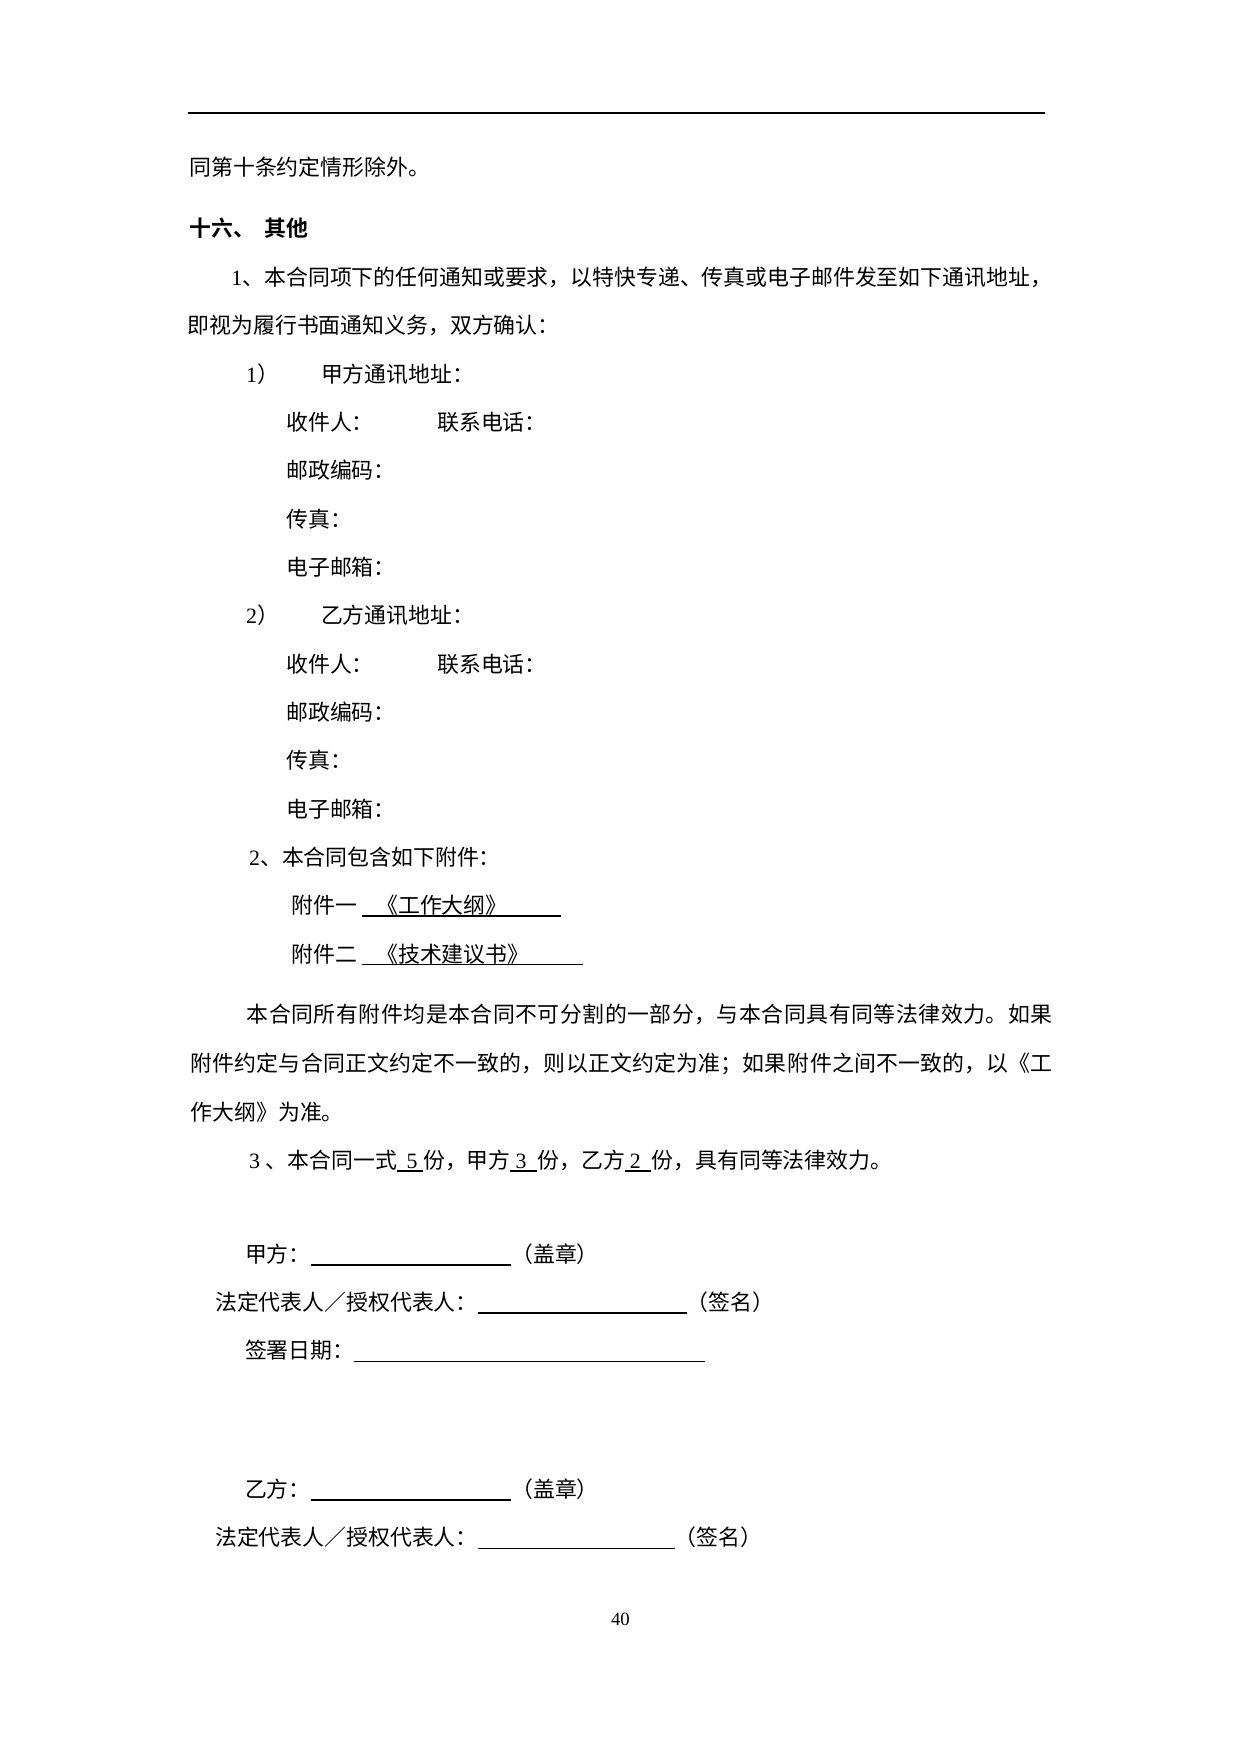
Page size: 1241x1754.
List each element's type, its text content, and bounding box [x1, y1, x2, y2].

text 本合同所有附件均是本合同不可分割的一部分，与本合同具有同等法律效力。如果附件约定与合同正文约定不一致的，则以正文约定为准；如果附件之间不一致的，以《工作大纲》为准。 [190, 997, 1053, 1127]
text 附件二 《技术建议书》 [187, 936, 1053, 969]
text 3 、本合同一式 5 份，甲方 3 份，乙方 2 份，具有同等法律效力。 [187, 1143, 1053, 1175]
text 电子邮箱： [187, 549, 1053, 582]
list 其他 [189, 211, 1053, 243]
text 甲方： （盖章） [187, 1236, 1053, 1269]
text 1、本合同项下的任何通知或要求，以特快专递、传真或电子邮件发至如下通讯地址，即视为履行书面通知义务，双方确认： [187, 259, 1053, 340]
text 乙方： （盖章） [187, 1472, 1053, 1504]
text 附件一 《工作大纲》 [187, 888, 1053, 920]
text 邮政编码： [187, 453, 1053, 485]
text 法定代表人／授权代表人： （签名） [187, 1285, 1053, 1317]
list 乙方通讯地址： [246, 598, 1053, 630]
text 邮政编码： [187, 694, 1053, 727]
text 传真： [187, 501, 1053, 534]
text 2、本合同包含如下附件： [187, 839, 1053, 872]
list 甲方通讯地址： [246, 356, 1053, 389]
text 收件人： 联系电话： [187, 646, 1053, 679]
text 收件人： 联系电话： [187, 404, 1053, 437]
text 签署日期： [187, 1333, 1053, 1366]
text 法定代表人／授权代表人： （签名） [187, 1520, 1053, 1552]
text 传真： [187, 743, 1053, 775]
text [189, 150, 1053, 182]
text 电子邮箱： [187, 791, 1053, 824]
